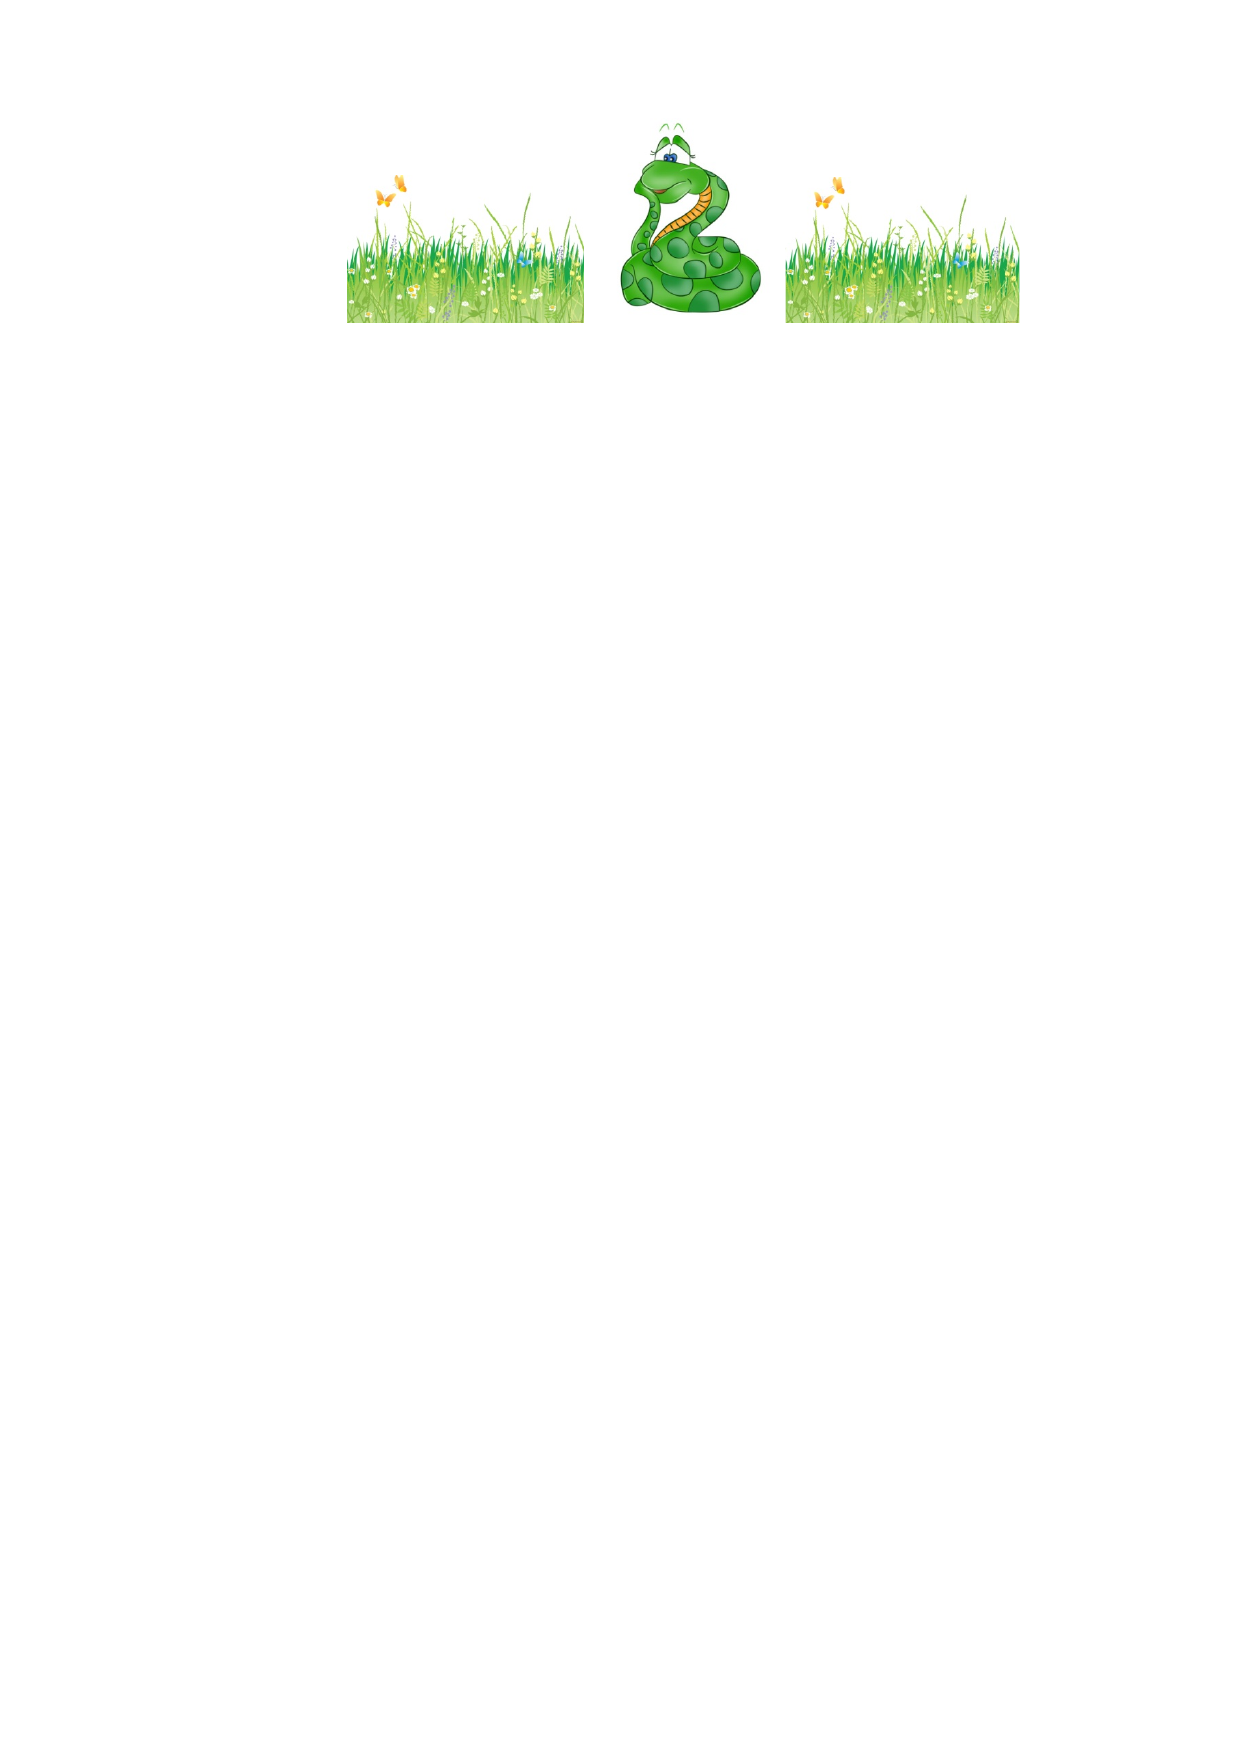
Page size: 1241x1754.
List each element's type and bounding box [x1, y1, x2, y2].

picture [347, 118, 1020, 323]
